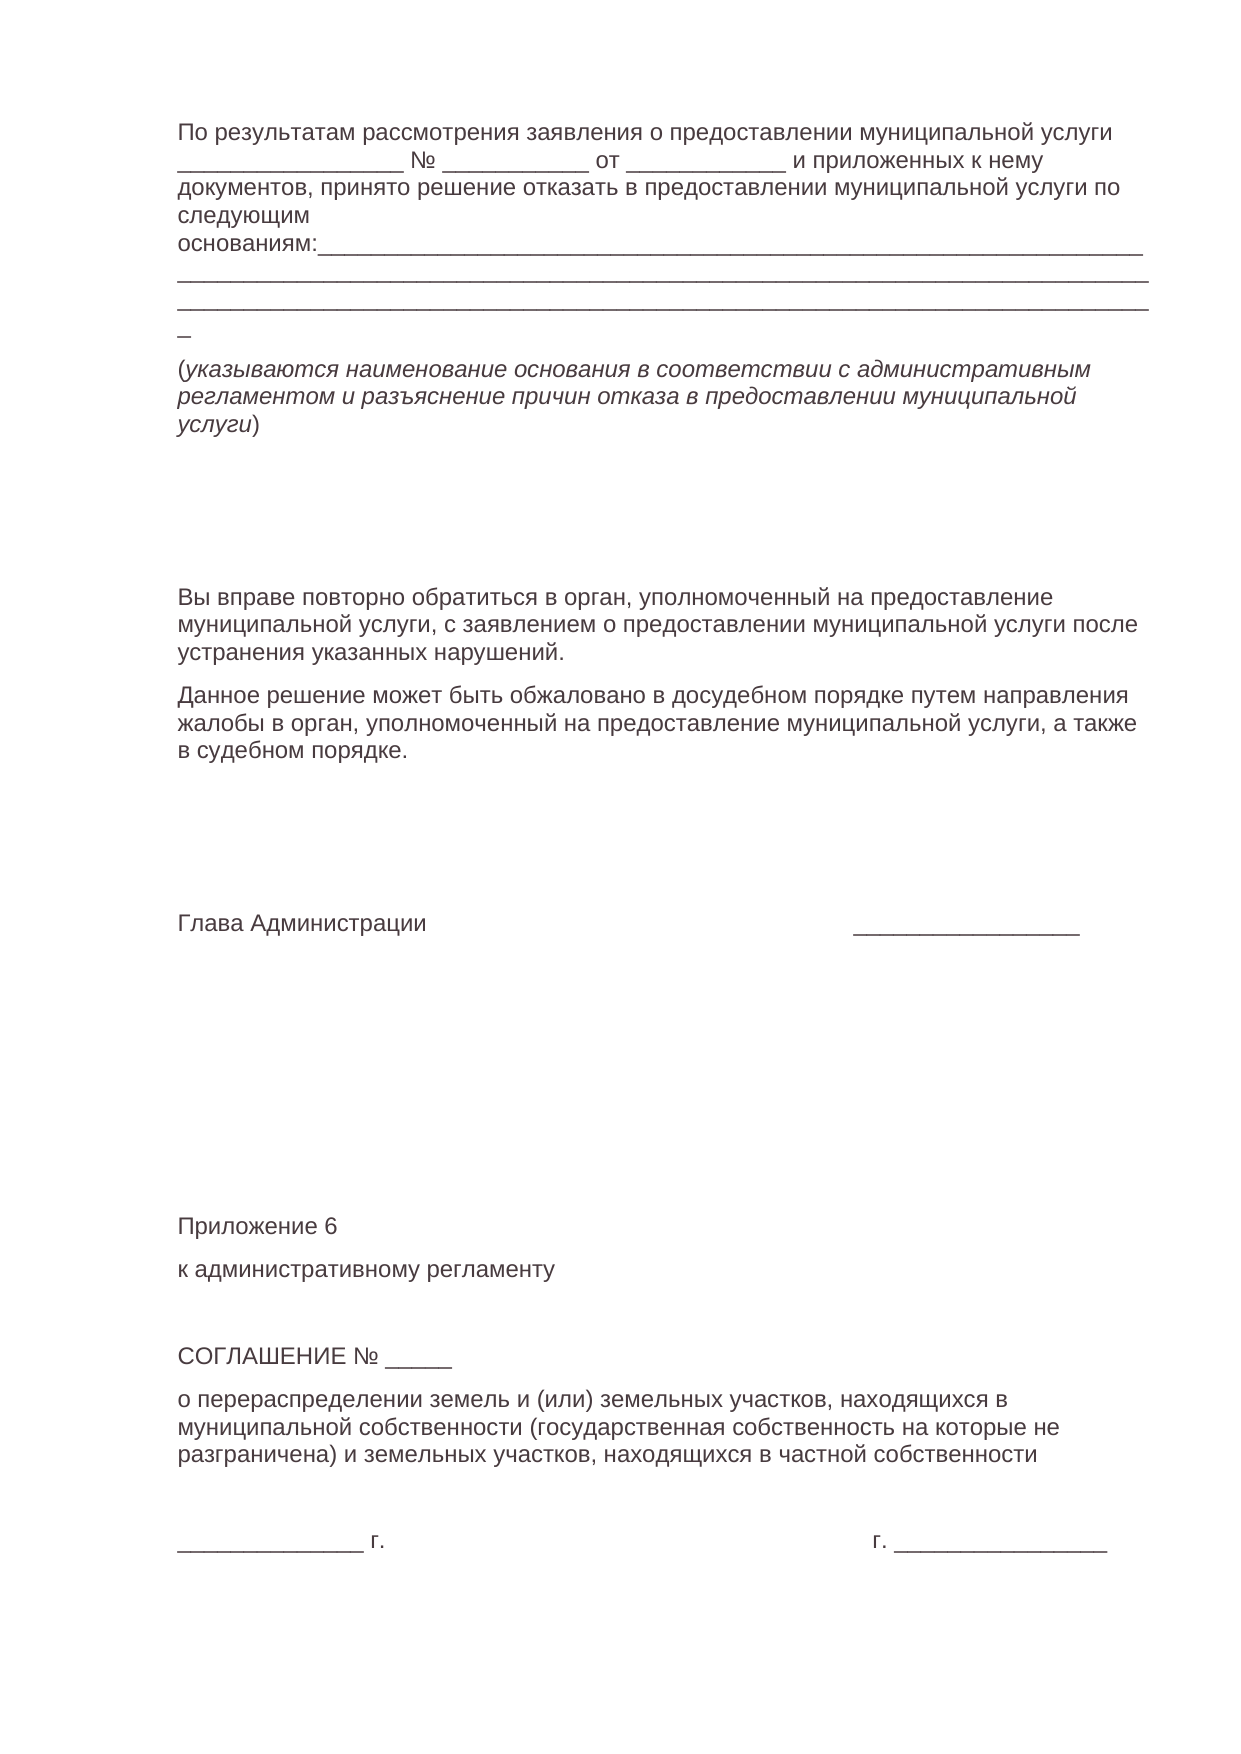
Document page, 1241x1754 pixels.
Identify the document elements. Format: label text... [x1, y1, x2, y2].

text (указываются наименование основания в соответствии с административным регламентом и разъяснение причин отказа в предоставлении муниципальной услуги) [177, 354, 1152, 437]
text о перераспределении земель и (или) земельных участков, находящихся в муниципальной собственности (государственная собственность на которые не разграничена) и земельных участков, находящихся в частной собственности [177, 1385, 1152, 1468]
text По результатам рассмотрения заявления о предоставлении муниципальной услуги _________________ № ___________ от ____________ и приложенных к нему документов, принято решение отказать в предоставлении муниципальной услуги по следующим основаниям:_________________________________________________________________________________________________________________________________________________________________________________________________________________ [177, 118, 1152, 339]
text Вы вправе повторно обратиться в орган, уполномоченный на предоставление муниципальной услуги, с заявлением о предоставлении муниципальной услуги после устранения указанных нарушений. [177, 583, 1152, 666]
text СОГЛАШЕНИЕ № _____ [177, 1342, 1152, 1369]
text Приложение 6 [177, 1212, 1152, 1239]
text к административному регламенту [177, 1255, 1152, 1283]
text Глава Администрации _________________ [177, 909, 1152, 937]
text Данное решение может быть обжаловано в досудебном порядке путем направления жалобы в орган, уполномоченный на предоставление муниципальной услуги, а также в судебном порядке. [177, 681, 1152, 764]
text ______________ г. г. ________________ [177, 1526, 1152, 1554]
